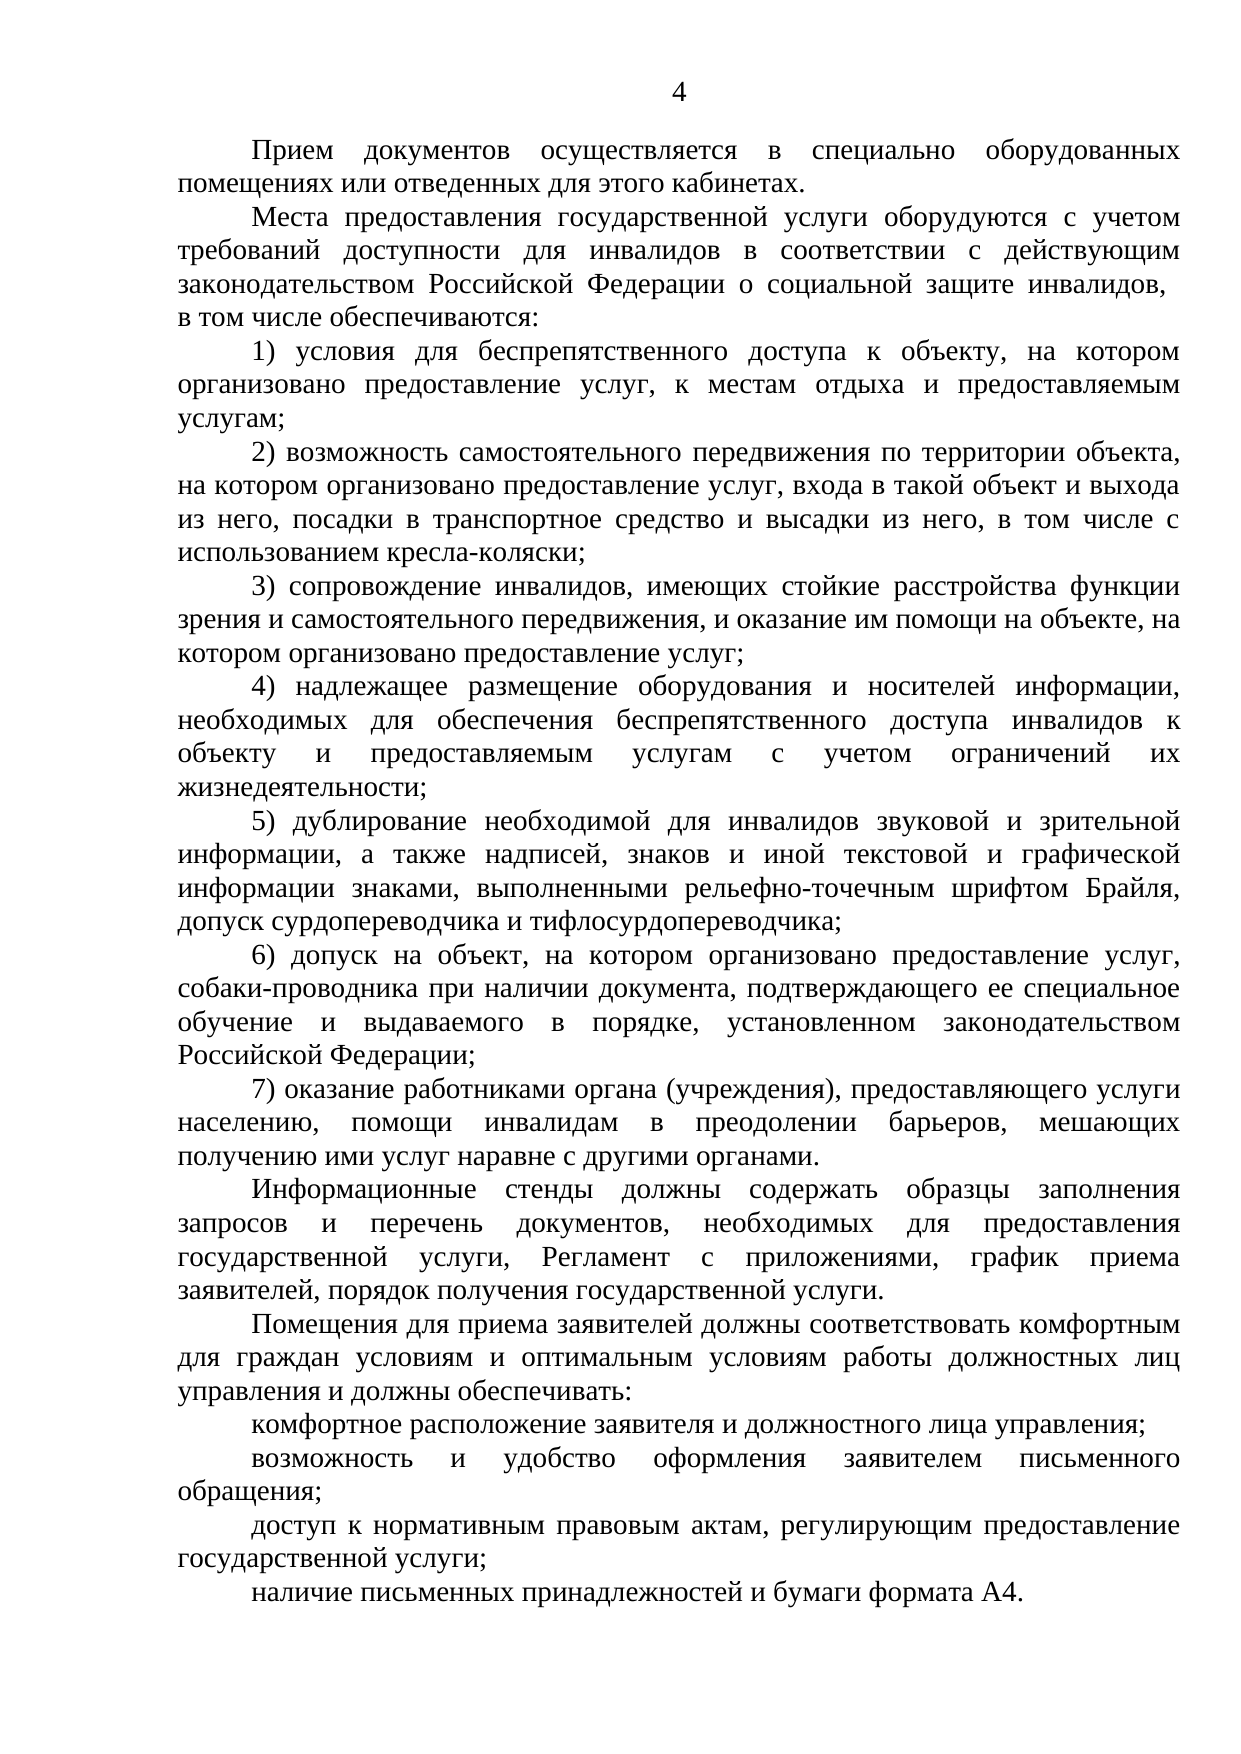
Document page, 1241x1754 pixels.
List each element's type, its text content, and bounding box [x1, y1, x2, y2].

text Прием документов осуществляется в специально оборудованных помещениях или отведенных для этого кабинетах. [177, 132, 1181, 199]
text 6) допуск на объект, на котором организовано предоставление услуг, собаки-проводника при наличии документа, подтверждающего ее специальное обучение и выдаваемого в порядке, установленном законодательством Российской Федерации; [177, 937, 1181, 1071]
text 5) дублирование необходимой для инвалидов звуковой и зрительной информации, а также надписей, знаков и иной текстовой и графической информации знаками, выполненными рельефно-точечным шрифтом Брайля, допуск сурдопереводчика и тифлосурдопереводчика; [177, 803, 1181, 937]
text Информационные стенды должны содержать образцы заполнения запросов и перечень документов, необходимых для предоставления государственной услуги, Регламент с приложениями, график приема заявителей, порядок получения государственной услуги. [177, 1172, 1181, 1306]
text 1) условия для беспрепятственного доступа к объекту, на котором организовано предоставление услуг, к местам отдыха и предоставляемым услугам; [177, 333, 1181, 434]
text 2) возможность самостоятельного передвижения по территории объекта, на котором организовано предоставление услуг, входа в такой объект и выхода из него, посадки в транспортное средство и высадки из него, в том числе с использованием кресла-коляски; [177, 434, 1181, 568]
text возможность и удобство оформления заявителем письменного обращения; [177, 1440, 1181, 1507]
text 3) сопровождение инвалидов, имеющих стойкие расстройства функции зрения и самостоятельного передвижения, и оказание им помощи на объекте, на котором организовано предоставление услуг; [177, 568, 1181, 668]
text Места предоставления государственной услуги оборудуются с учетом требований доступности для инвалидов в соответствии с действующим законодательством Российской Федерации о социальной защите инвалидов, в том числе обеспечиваются: [177, 199, 1181, 333]
text 4) надлежащее размещение оборудования и носителей информации, необходимых для обеспечения беспрепятственного доступа инвалидов к объекту и предоставляемым услугам с учетом ограничений их жизнедеятельности; [177, 668, 1181, 803]
text доступ к нормативным правовым актам, регулирующим предоставление государственной услуги; [177, 1507, 1181, 1574]
text комфортное расположение заявителя и должностного лица управления; [177, 1406, 1181, 1440]
text 7) оказание работниками органа (учреждения), предоставляющего услуги населению, помощи инвалидам в преодолении барьеров, мешающих получению ими услуг наравне с другими органами. [177, 1071, 1181, 1172]
text наличие письменных принадлежностей и бумаги формата A4. [177, 1574, 1181, 1608]
text Помещения для приема заявителей должны соответствовать комфортным для граждан условиям и оптимальным условиям работы должностных лиц управления и должны обеспечивать: [177, 1306, 1181, 1406]
